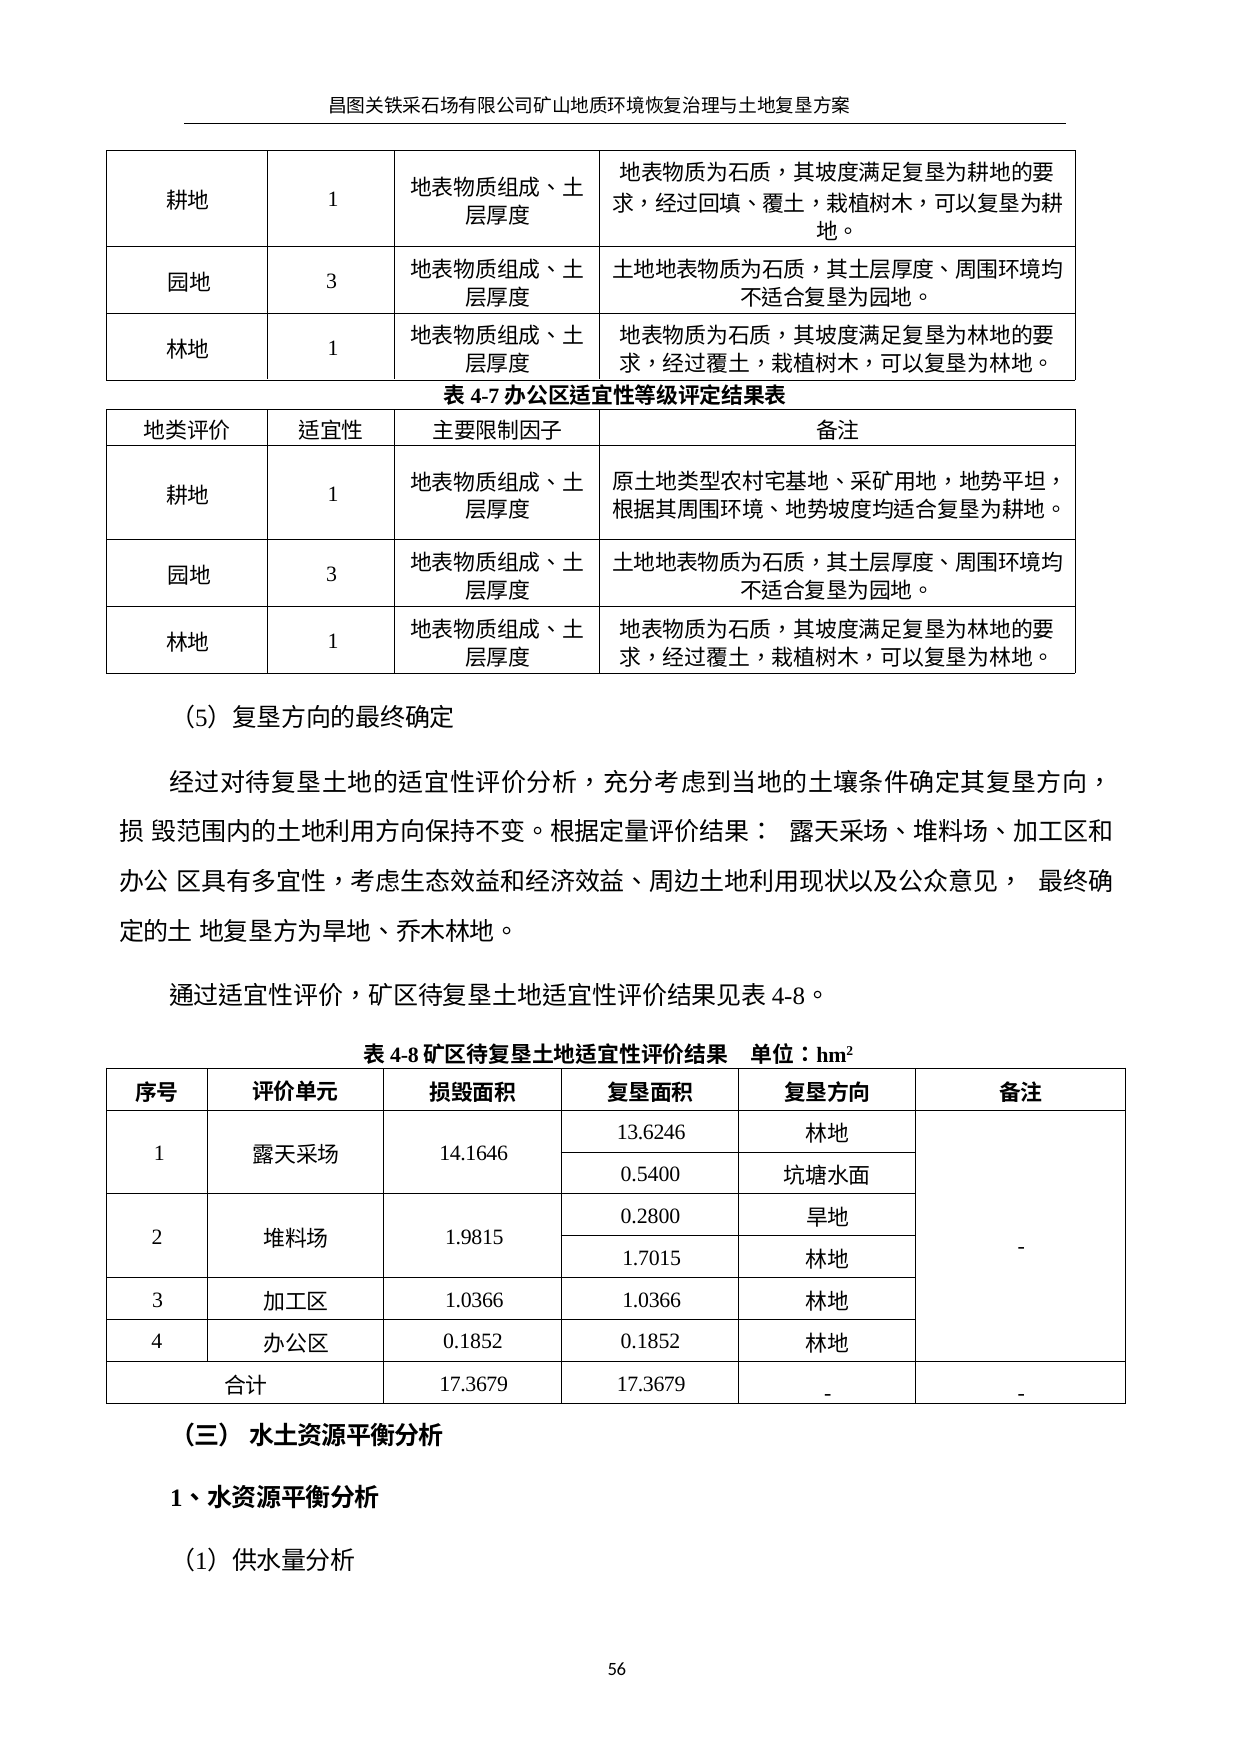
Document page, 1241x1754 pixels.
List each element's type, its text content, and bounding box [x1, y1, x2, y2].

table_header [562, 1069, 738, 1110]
text 1、水资源平衡分析 [170, 1482, 1125, 1513]
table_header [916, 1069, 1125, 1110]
text （1）供水量分析 [170, 1544, 1125, 1575]
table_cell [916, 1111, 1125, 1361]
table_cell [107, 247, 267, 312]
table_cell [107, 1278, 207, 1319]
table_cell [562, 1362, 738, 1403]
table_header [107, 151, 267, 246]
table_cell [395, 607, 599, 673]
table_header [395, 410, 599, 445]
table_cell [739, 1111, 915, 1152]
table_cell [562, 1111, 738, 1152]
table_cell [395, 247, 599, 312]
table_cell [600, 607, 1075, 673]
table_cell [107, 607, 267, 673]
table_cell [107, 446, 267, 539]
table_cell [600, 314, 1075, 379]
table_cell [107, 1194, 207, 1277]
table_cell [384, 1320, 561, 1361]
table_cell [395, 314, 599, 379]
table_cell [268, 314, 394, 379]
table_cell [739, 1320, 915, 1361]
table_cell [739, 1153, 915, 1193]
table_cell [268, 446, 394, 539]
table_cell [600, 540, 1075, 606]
text 通过适宜性评价，矿区待复垦土地适宜性评价结果见表4-8。 [169, 979, 1125, 1010]
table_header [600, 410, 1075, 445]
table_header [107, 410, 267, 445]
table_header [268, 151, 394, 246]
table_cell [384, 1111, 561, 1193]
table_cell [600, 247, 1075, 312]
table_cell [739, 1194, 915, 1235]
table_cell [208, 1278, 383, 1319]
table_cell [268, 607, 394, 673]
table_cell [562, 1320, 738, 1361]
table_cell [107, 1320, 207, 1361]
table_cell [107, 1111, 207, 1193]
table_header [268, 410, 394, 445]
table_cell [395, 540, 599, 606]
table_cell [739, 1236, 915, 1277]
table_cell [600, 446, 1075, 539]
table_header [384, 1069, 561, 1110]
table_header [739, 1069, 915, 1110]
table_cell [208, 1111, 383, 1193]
text （三） 水土资源平衡分析 [170, 1420, 1125, 1451]
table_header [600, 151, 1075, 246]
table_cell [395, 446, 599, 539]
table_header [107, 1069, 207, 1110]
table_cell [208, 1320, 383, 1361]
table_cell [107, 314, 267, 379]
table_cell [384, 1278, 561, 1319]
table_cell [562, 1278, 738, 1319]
text （5）复垦方向的最终确定 [170, 702, 1125, 733]
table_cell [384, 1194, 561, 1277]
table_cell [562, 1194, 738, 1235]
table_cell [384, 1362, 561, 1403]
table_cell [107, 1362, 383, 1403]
text 表4-8矿区待复垦土地适宜性评价结果 单位：hm2 [363, 1041, 1125, 1068]
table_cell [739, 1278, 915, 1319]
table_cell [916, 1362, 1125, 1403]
text 经过对待复垦土地的适宜性评价分析，充分考虑到当地的土壤条件确定其复垦方向，损 毁范围内的土地利用方向保持不变。根据定量评价结果： 露天采场、堆料场、加工区和办公 区具有多宜性，考虑生态效益和经济效益、周边土地利用现状以及公众意见， 最终确定的土 地复垦方为旱地、乔木林地。 [119, 764, 1113, 947]
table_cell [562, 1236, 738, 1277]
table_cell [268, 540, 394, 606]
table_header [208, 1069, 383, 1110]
text 表 4-7 办公区适宜性等级评定结果表 [443, 383, 1125, 409]
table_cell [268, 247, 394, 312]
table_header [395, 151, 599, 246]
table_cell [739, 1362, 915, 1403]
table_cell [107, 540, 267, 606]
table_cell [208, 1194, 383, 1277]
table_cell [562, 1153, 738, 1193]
